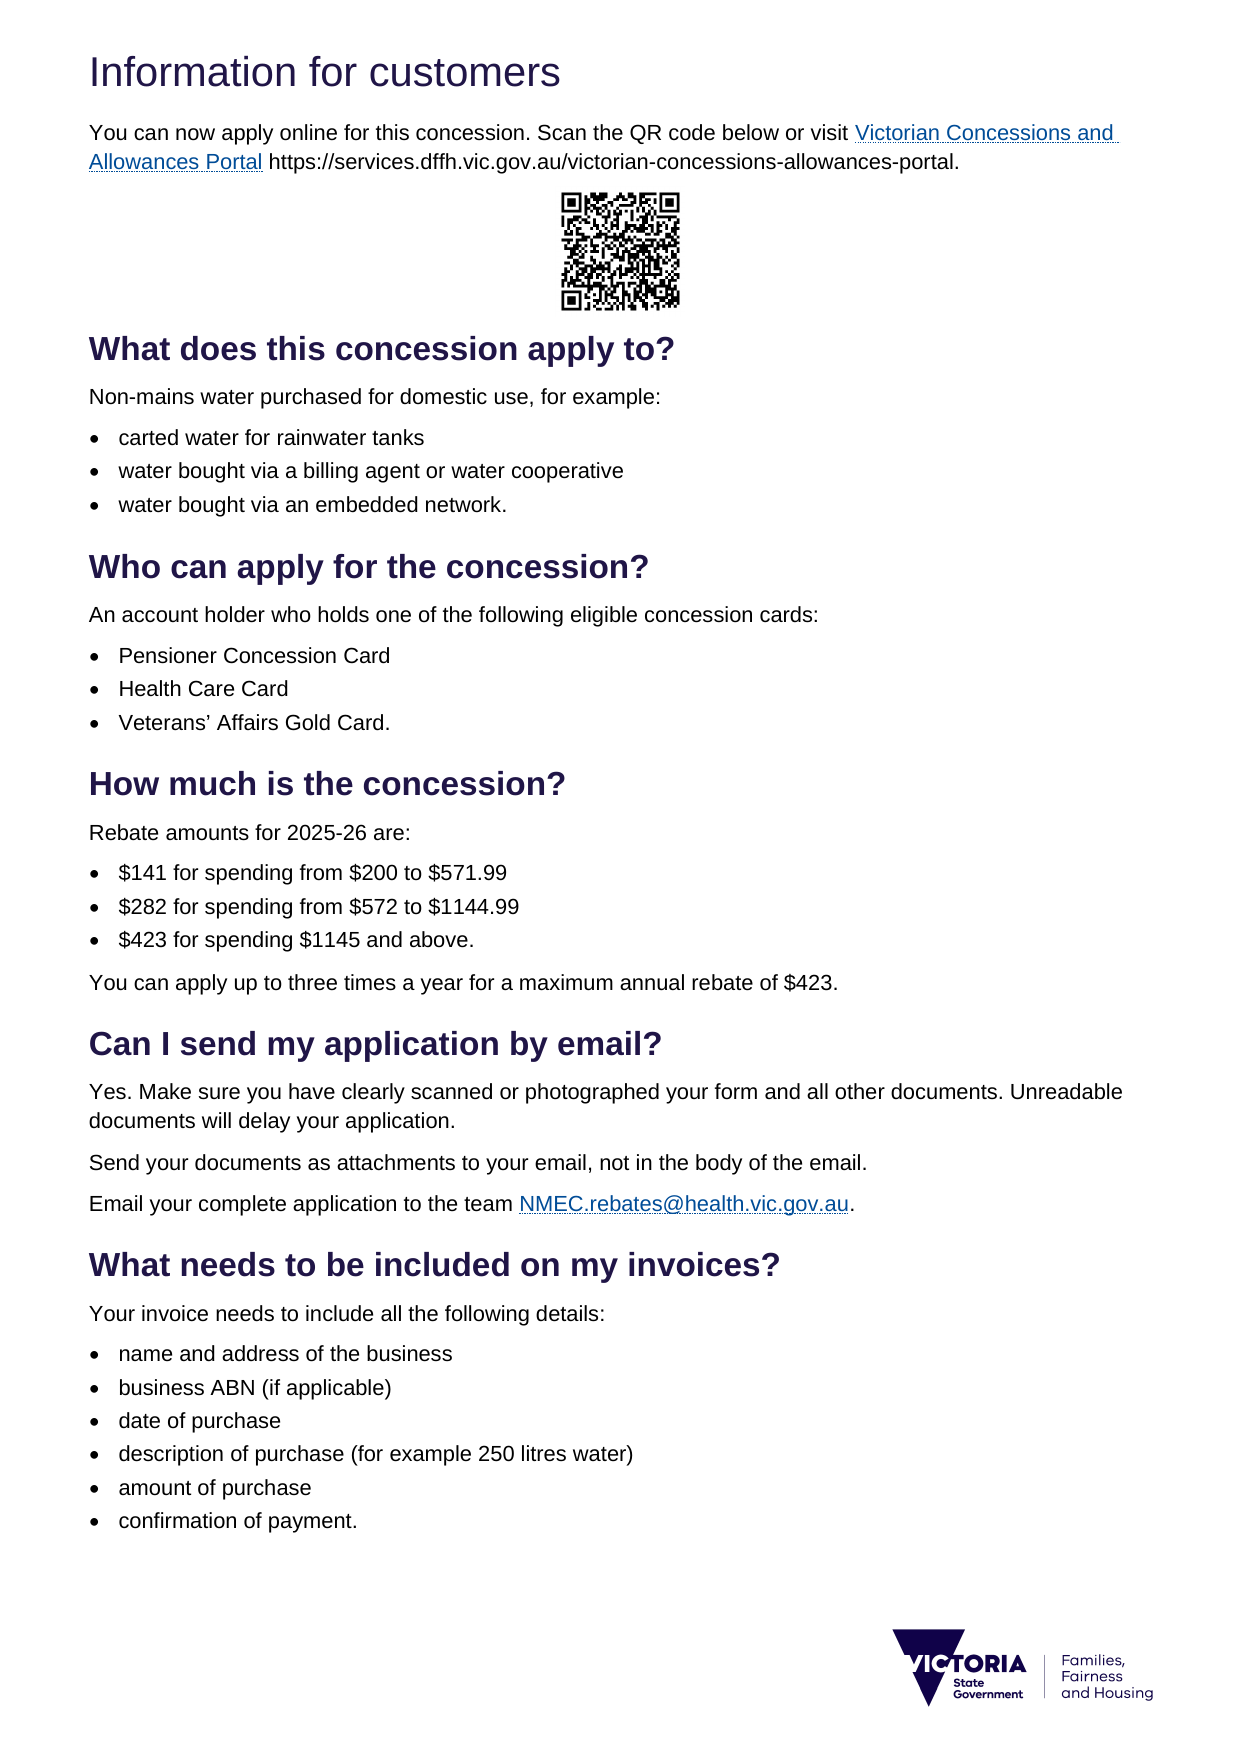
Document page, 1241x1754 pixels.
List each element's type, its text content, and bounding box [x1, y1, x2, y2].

text You can apply up to three times a year for a maximum annual rebate of $423. [89, 965, 1152, 994]
text Rebate amounts for 2025-26 are: [89, 815, 1152, 844]
text Pensioner Concession Card [89, 639, 1152, 669]
text You can now apply online for this concession. Scan the QR code below or visit Victorian Concessions and Allowances Portal https://services.dffh.vic.gov.au/victorian-concessions-allowances-portal. [89, 116, 1152, 174]
subtitle What needs to be included on my invoices? [89, 1246, 1152, 1284]
subtitle Can I send my application by email? [89, 1024, 1152, 1062]
text Send your documents as attachments to your email, not in the body of the email. [89, 1146, 1152, 1175]
text water bought via an embedded network. [89, 488, 1152, 518]
text Your invoice needs to include all the following details: [89, 1296, 1152, 1326]
text description of purchase (for example 250 litres water) [89, 1438, 1152, 1467]
text Yes. Make sure you have clearly scanned or photographed your form and all other documents. Unreadable documents will delay your application. [89, 1075, 1152, 1133]
text name and address of the business [89, 1338, 1152, 1367]
text Veterans’ Affairs Gold Card. [89, 706, 1152, 735]
text $141 for spending from $200 to $571.99 [89, 857, 1152, 886]
text $282 for spending from $572 to $1144.99 [89, 890, 1152, 919]
text $423 for spending $1145 and above. [89, 924, 1152, 953]
text date of purchase [89, 1405, 1152, 1434]
text carted water for rainwater tanks [89, 422, 1152, 451]
subtitle How much is the concession? [89, 764, 1152, 803]
picture [0, 1623, 1241, 1754]
text An account holder who holds one of the following eligible concession cards: [89, 598, 1152, 627]
text confirmation of payment. [89, 1505, 1152, 1534]
subtitle Who can apply for the concession? [89, 547, 1152, 585]
text Non-mains water purchased for domestic use, for example: [89, 380, 1152, 409]
picture [555, 186, 686, 317]
text Email your complete application to the team NMEC.rebates@health.vic.gov.au. [89, 1187, 1152, 1216]
text amount of purchase [89, 1471, 1152, 1501]
text Health Care Card [89, 673, 1152, 702]
subtitle Information for customers [89, 47, 1152, 95]
text business ABN (if applicable) [89, 1371, 1152, 1401]
subtitle What does this concession apply to? [89, 329, 1152, 368]
text water bought via a billing agent or water cooperative [89, 455, 1152, 484]
